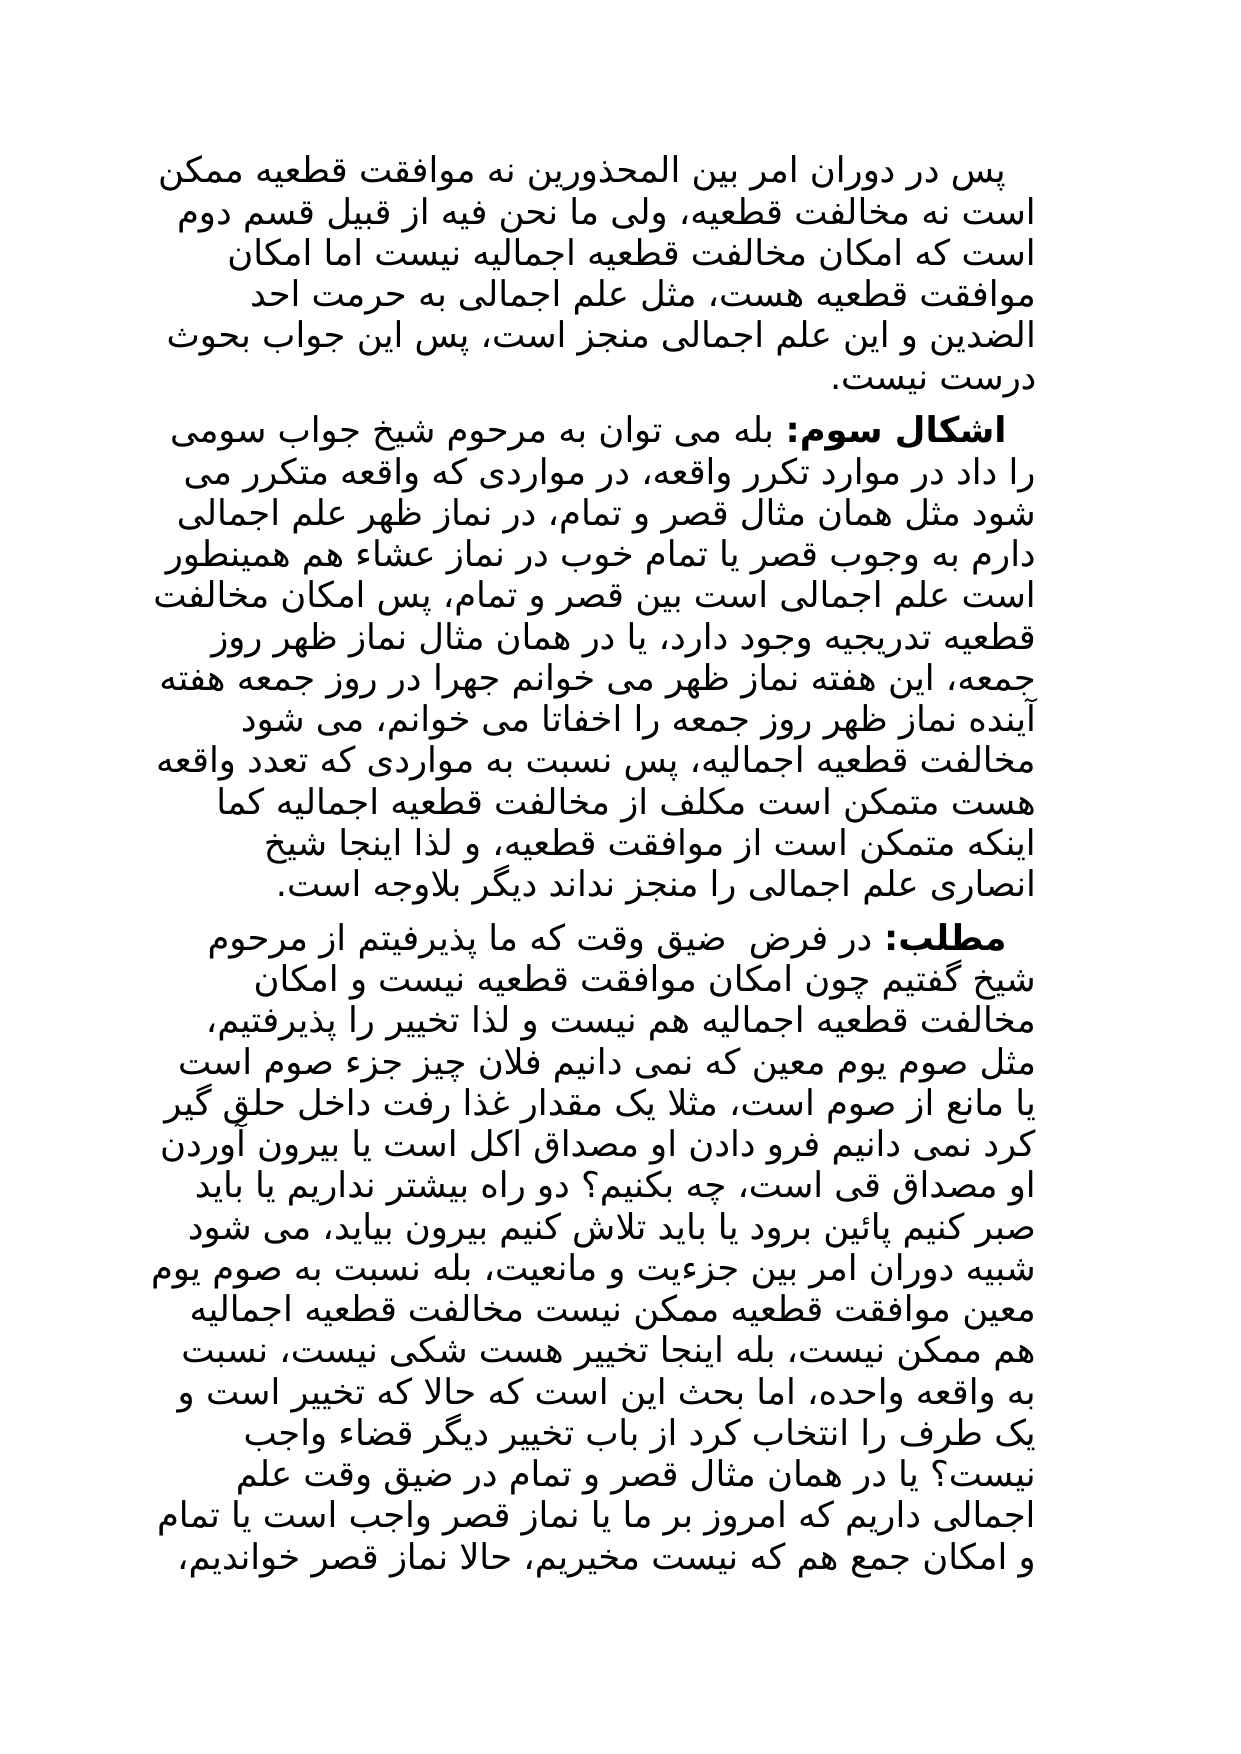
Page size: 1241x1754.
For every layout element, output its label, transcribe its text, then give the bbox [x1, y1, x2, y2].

text اشکال سوم: بله می توان به مرحوم شیخ جواب سومی را داد در موارد تکرر واقعه، در مواردی که واقعه متکرر می شود مثل همان مثال قصر و تمام، در نماز ظهر علم اجمالی دارم به وجوب قصر یا تمام خوب در نماز عشاء هم همینطور است علم اجمالی است بین قصر و تمام، پس امکان مخالفت قطعیه تدریجیه وجود دارد، یا در همان مثال نماز ظهر روز جمعه، این هفته نماز ظهر می خوانم جهرا در روز جمعه هفته آینده نماز ظهر روز جمعه را اخفاتا می خوانم، می شود مخالفت قطعیه اجمالیه، پس نسبت به مواردی که تعدد واقعه هست متمکن است مکلف از مخالفت قطعیه اجمالیه کما اینکه متمکن است از موافقت قطعیه، و لذا اینجا شیخ انصاری علم اجمالی را منجز نداند دیگر بلاوجه است. [150, 410, 1037, 905]
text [150, 917, 1037, 1577]
text پس در دوران امر بین المحذورین نه موافقت قطعیه ممکن است نه مخالفت قطعیه، ولی ما نحن فیه از قبیل قسم دوم است که امکان مخالفت قطعیه اجمالیه نیست اما امکان موافقت قطعیه هست، مثل علم اجمالی به حرمت احد الضدین و این علم اجمالی منجز است، پس این جواب بحوث درست نیست. [150, 150, 1037, 397]
